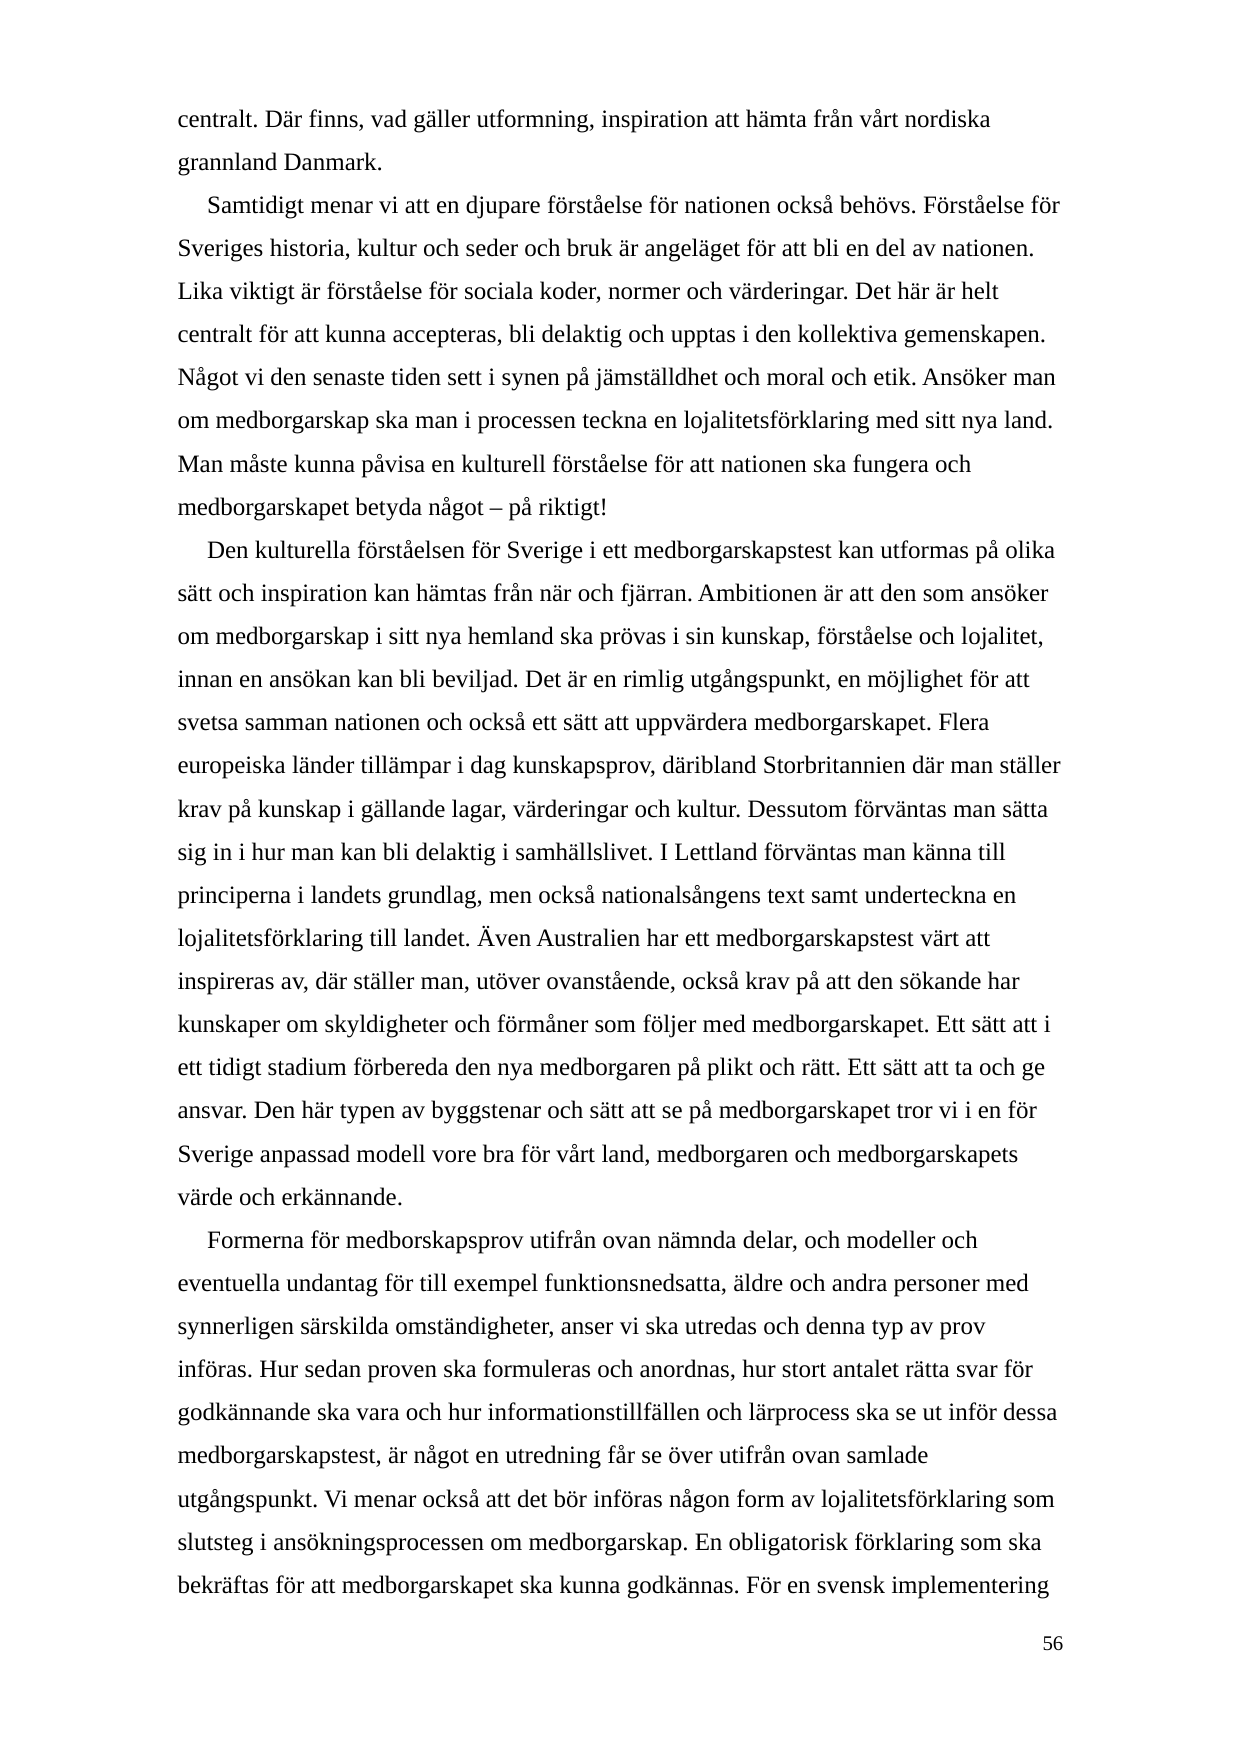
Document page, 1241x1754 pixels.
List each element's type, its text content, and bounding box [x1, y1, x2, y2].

text Samtidigt menar vi att en djupare förståelse för nationen också behövs. Förståelse för Sveriges historia, kultur och seder och bruk är angeläget för att bli en del av nationen. Lika viktigt är förståelse för sociala koder, normer och värderingar. Det här är helt centralt för att kunna accepteras, bli delaktig och upptas i den kollektiva gemenskapen. Något vi den senaste tiden sett i synen på jämställdhet och moral och etik. Ansöker man om medborgarskap ska man i processen teckna en lojalitetsförklaring med sitt nya land. Man måste kunna påvisa en kulturell förståelse för att nationen ska fungera och medborgarskapet betyda något – på riktigt! [177, 190, 1063, 521]
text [177, 1225, 1063, 1599]
text Den kulturella förståelsen för Sverige i ett medborgarskapstest kan utformas på olika sätt och inspiration kan hämtas från när och fjärran. Ambitionen är att den som ansöker om medborgarskap i sitt nya hemland ska prövas i sin kunskap, förståelse och lojalitet, innan en ansökan kan bli beviljad. Det är en rimlig utgångspunkt, en möjlighet för att svetsa samman nationen och också ett sätt att uppvärdera medborgarskapet. Flera europeiska länder tillämpar i dag kunskapsprov, däribland Storbritannien där man ställer krav på kunskap i gällande lagar, värderingar och kultur. Dessutom förväntas man sätta sig in i hur man kan bli delaktig i samhällslivet. I Lettland förväntas man känna till principerna i landets grundlag, men också nationalsångens text samt underteckna en lojalitetsförklaring till landet. Även Australien har ett medborgarskapstest värt att inspireras av, där ställer man, utöver ovanstående, också krav på att den sökande har kunskaper om skyldigheter och förmåner som följer med medborgarskapet. Ett sätt att i ett tidigt stadium förbereda den nya medborgaren på plikt och rätt. Ett sätt att ta och ge ansvar. Den här typen av byggstenar och sätt att se på medborgarskapet tror vi i en för Sverige anpassad modell vore bra för vårt land, medborgaren och medborgarskapets värde och erkännande. [177, 535, 1063, 1211]
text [177, 104, 1063, 176]
